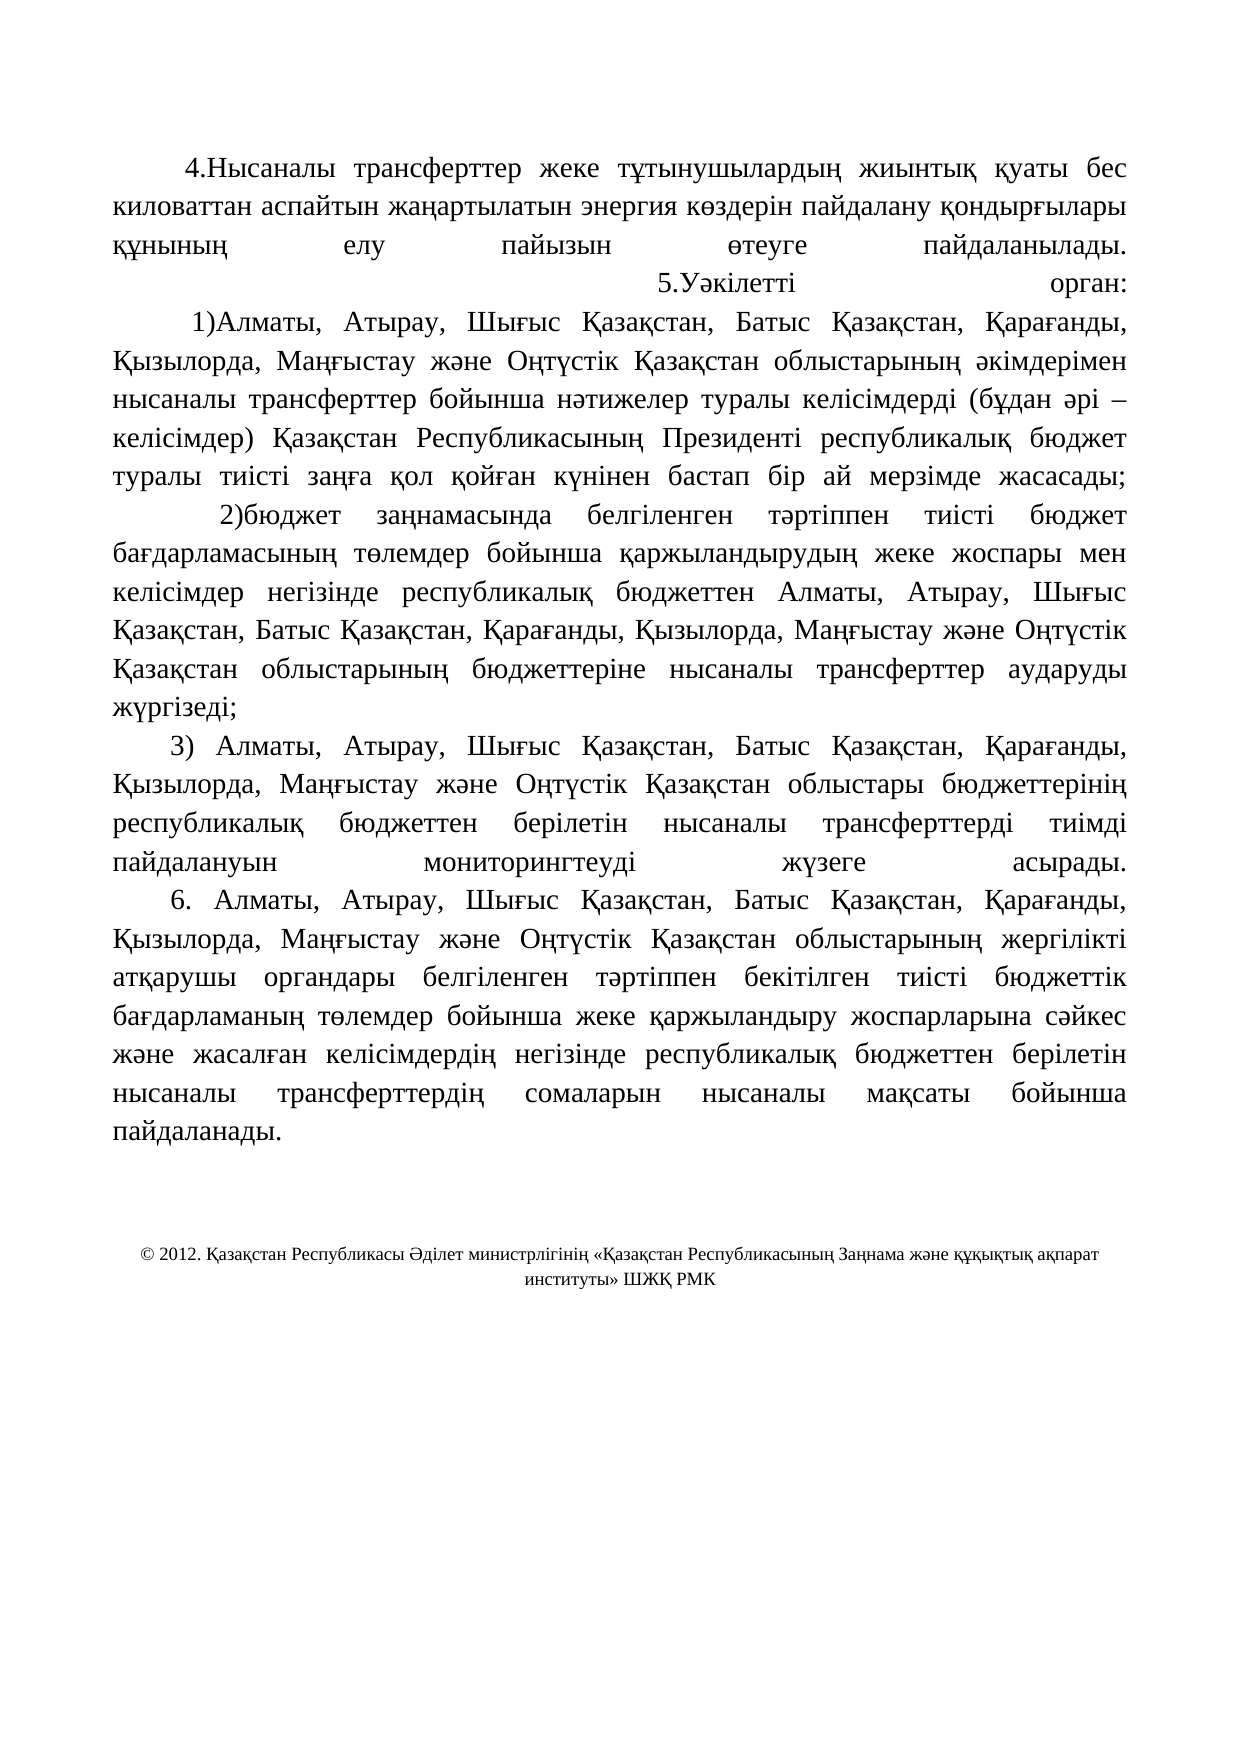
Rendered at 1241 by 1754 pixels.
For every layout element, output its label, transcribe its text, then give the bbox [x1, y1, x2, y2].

text © 2012. Қазақстан Республикасы Әділет министрлігінің «Қазақстан Республикасының Заңнама және құқықтық ақпарат институты» ШЖҚ РМК [112, 1243, 1128, 1289]
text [112, 150, 1128, 1147]
